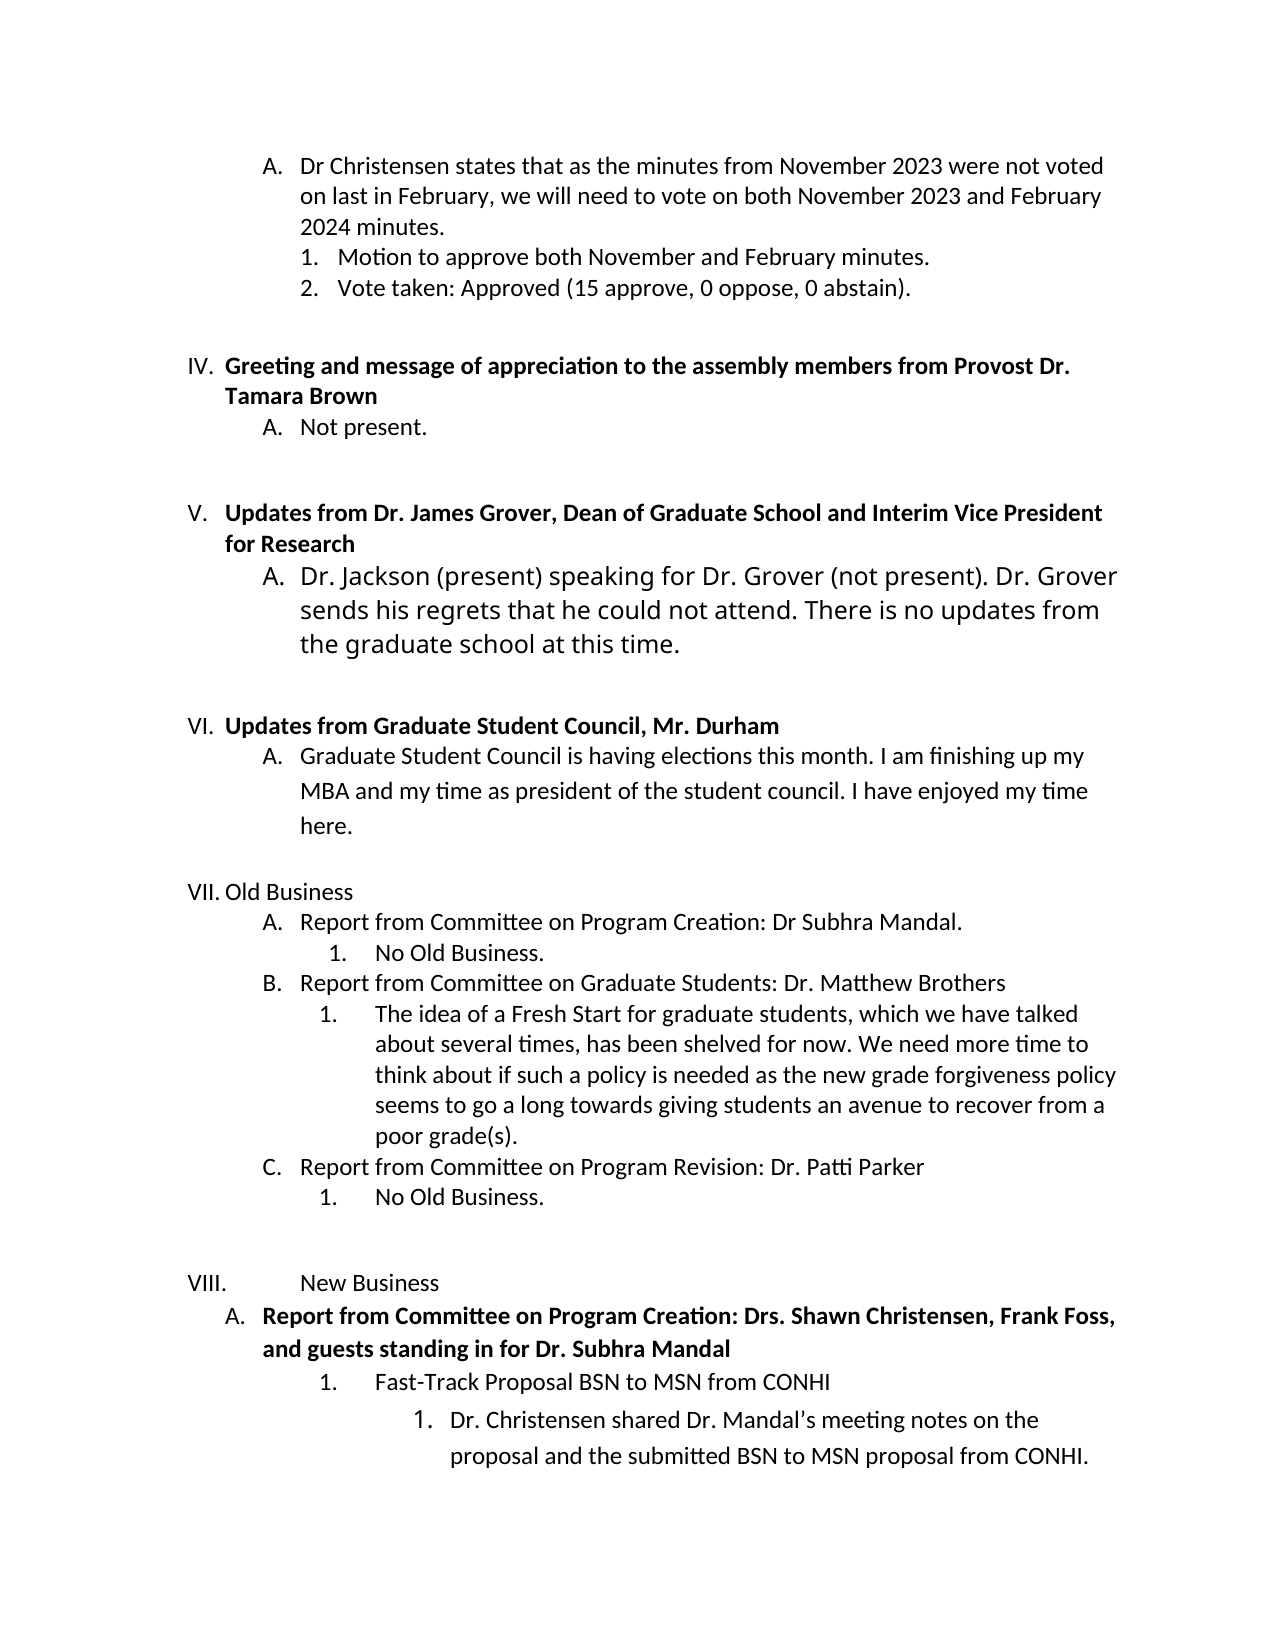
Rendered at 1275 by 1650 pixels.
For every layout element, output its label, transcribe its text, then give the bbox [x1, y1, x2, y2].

list The idea of a Fresh Start for graduate students, which we have talked about several times, has been shelved for now. We need more time to think about if such a policy is needed as the new grade forgiveness policy seems to go a long towards giving students an avenue to recover from a poor grade(s). [319, 998, 1125, 1151]
list Not present. [262, 411, 1125, 441]
list Greeting and message of appreciation to the assembly members from Provost Dr. Tamara Brown [187, 350, 1125, 411]
list Old Business [187, 876, 1125, 907]
list Dr. Jackson (present) speaking for Dr. Grover (not present). Dr. Grover sends his regrets that he could not attend. There is no updates from the graduate school at this time. [262, 558, 1125, 660]
list Graduate Student Council is having elections this month. I am finishing up my MBA and my time as president of the student council. I have enjoyed my time here. [262, 741, 1125, 841]
list New Business [187, 1268, 1125, 1298]
list Report from Committee on Program Revision: Dr. Patti Parker [262, 1151, 1125, 1181]
list Updates from Dr. James Grover, Dean of Graduate School and Interim Vice President for Research [187, 497, 1125, 558]
list Dr. Christensen shared Dr. Mandal’s meeting notes on the proposal and the submitted BSN to MSN proposal from CONHI. [412, 1402, 1125, 1471]
list Report from Committee on Program Creation: Dr Subhra Mandal. [262, 907, 1125, 937]
list Dr Christensen states that as the minutes from November 2023 were not voted on last in February, we will need to vote on both November 2023 and February 2024 minutes. [262, 150, 1125, 242]
list Updates from Graduate Student Council, Mr. Durham [187, 710, 1125, 741]
list Fast-Track Proposal BSN to MSN from CONHI [319, 1366, 1125, 1397]
list Motion to approve both November and February minutes. [300, 242, 1125, 272]
list Vote taken: Approved (15 approve, 0 oppose, 0 abstain). [300, 272, 1125, 303]
list Report from Committee on Graduate Students: Dr. Matthew Brothers [262, 968, 1125, 998]
list Report from Committee on Program Creation: Drs. Shawn Christensen, Frank Foss, and guests standing in for Dr. Subhra Mandal [225, 1301, 1125, 1364]
list No Old Business. [319, 1181, 1125, 1212]
list No Old Business. [328, 937, 1125, 968]
